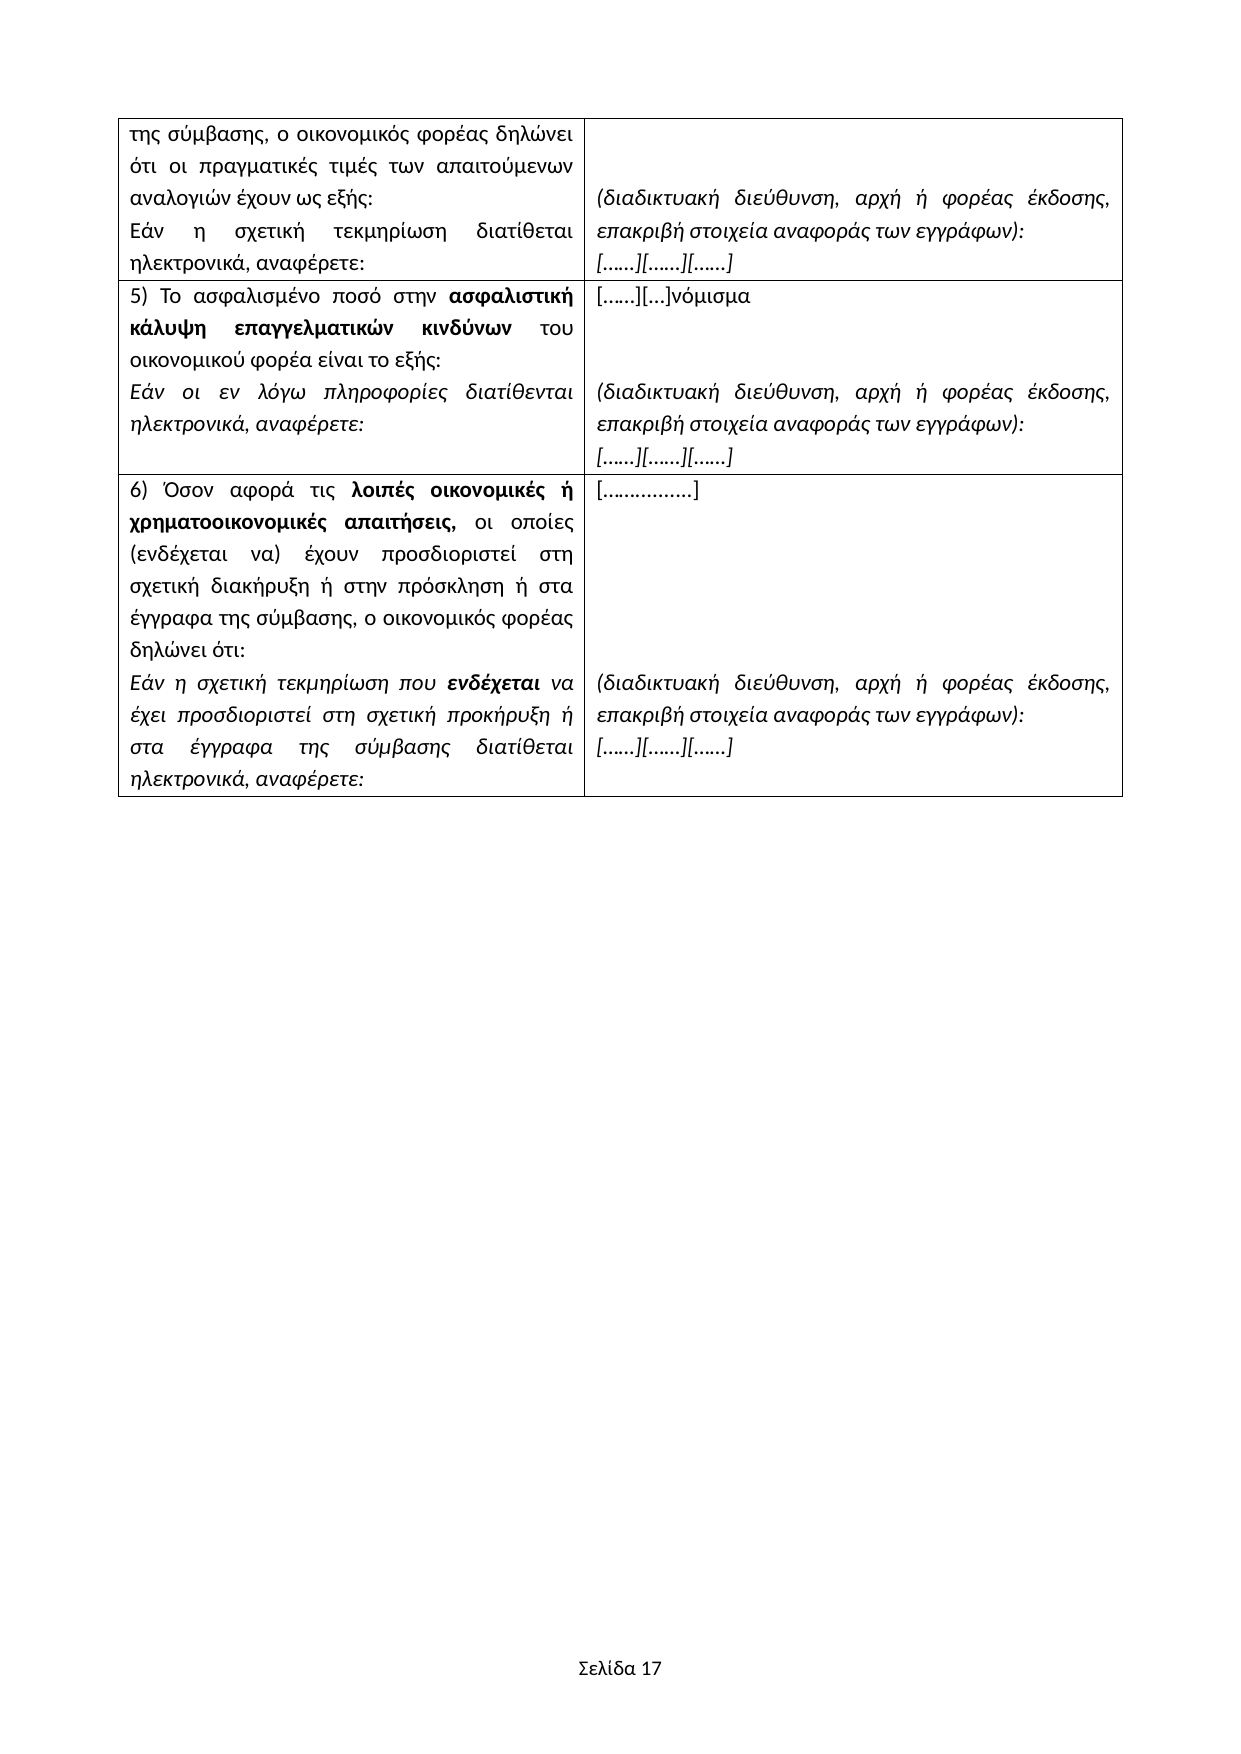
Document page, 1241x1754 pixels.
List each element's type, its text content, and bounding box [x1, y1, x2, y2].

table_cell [585, 119, 1122, 280]
table_cell [……][…]νόμισμα (διαδικτυακή διεύθυνση, αρχή ή φορέας έκδοσης, επακριβή στοιχεία αναφοράς των εγγράφων): [……][……][……] [585, 281, 1122, 474]
table_cell 5) Το ασφαλισμένο ποσό στην ασφαλιστική κάλυψη επαγγελματικών κινδύνων του οικονομικού φορέα είναι το εξής: Εάν οι εν λόγω πληροφορίες διατίθενται ηλεκτρονικά, αναφέρετε: [119, 281, 584, 474]
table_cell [119, 119, 584, 280]
table_cell [……..........] (διαδικτυακή διεύθυνση, αρχή ή φορέας έκδοσης, επακριβή στοιχεία αναφοράς των εγγράφων): [……][……][……] [585, 475, 1122, 796]
table_cell 6) Όσον αφορά τις λοιπές οικονομικές ή χρηματοοικονομικές απαιτήσεις, οι οποίες (ενδέχεται να) έχουν προσδιοριστεί στη σχετική διακήρυξη ή στην πρόσκληση ή στα έγγραφα της σύμβασης, ο οικονομικός φορέας δηλώνει ότι: Εάν η σχετική τεκμηρίωση που ενδέχεται να έχει προσδιοριστεί στη σχετική προκήρυξη ή στα έγγραφα της σύμβασης διατίθεται ηλεκτρονικά, αναφέρετε: [119, 475, 584, 796]
